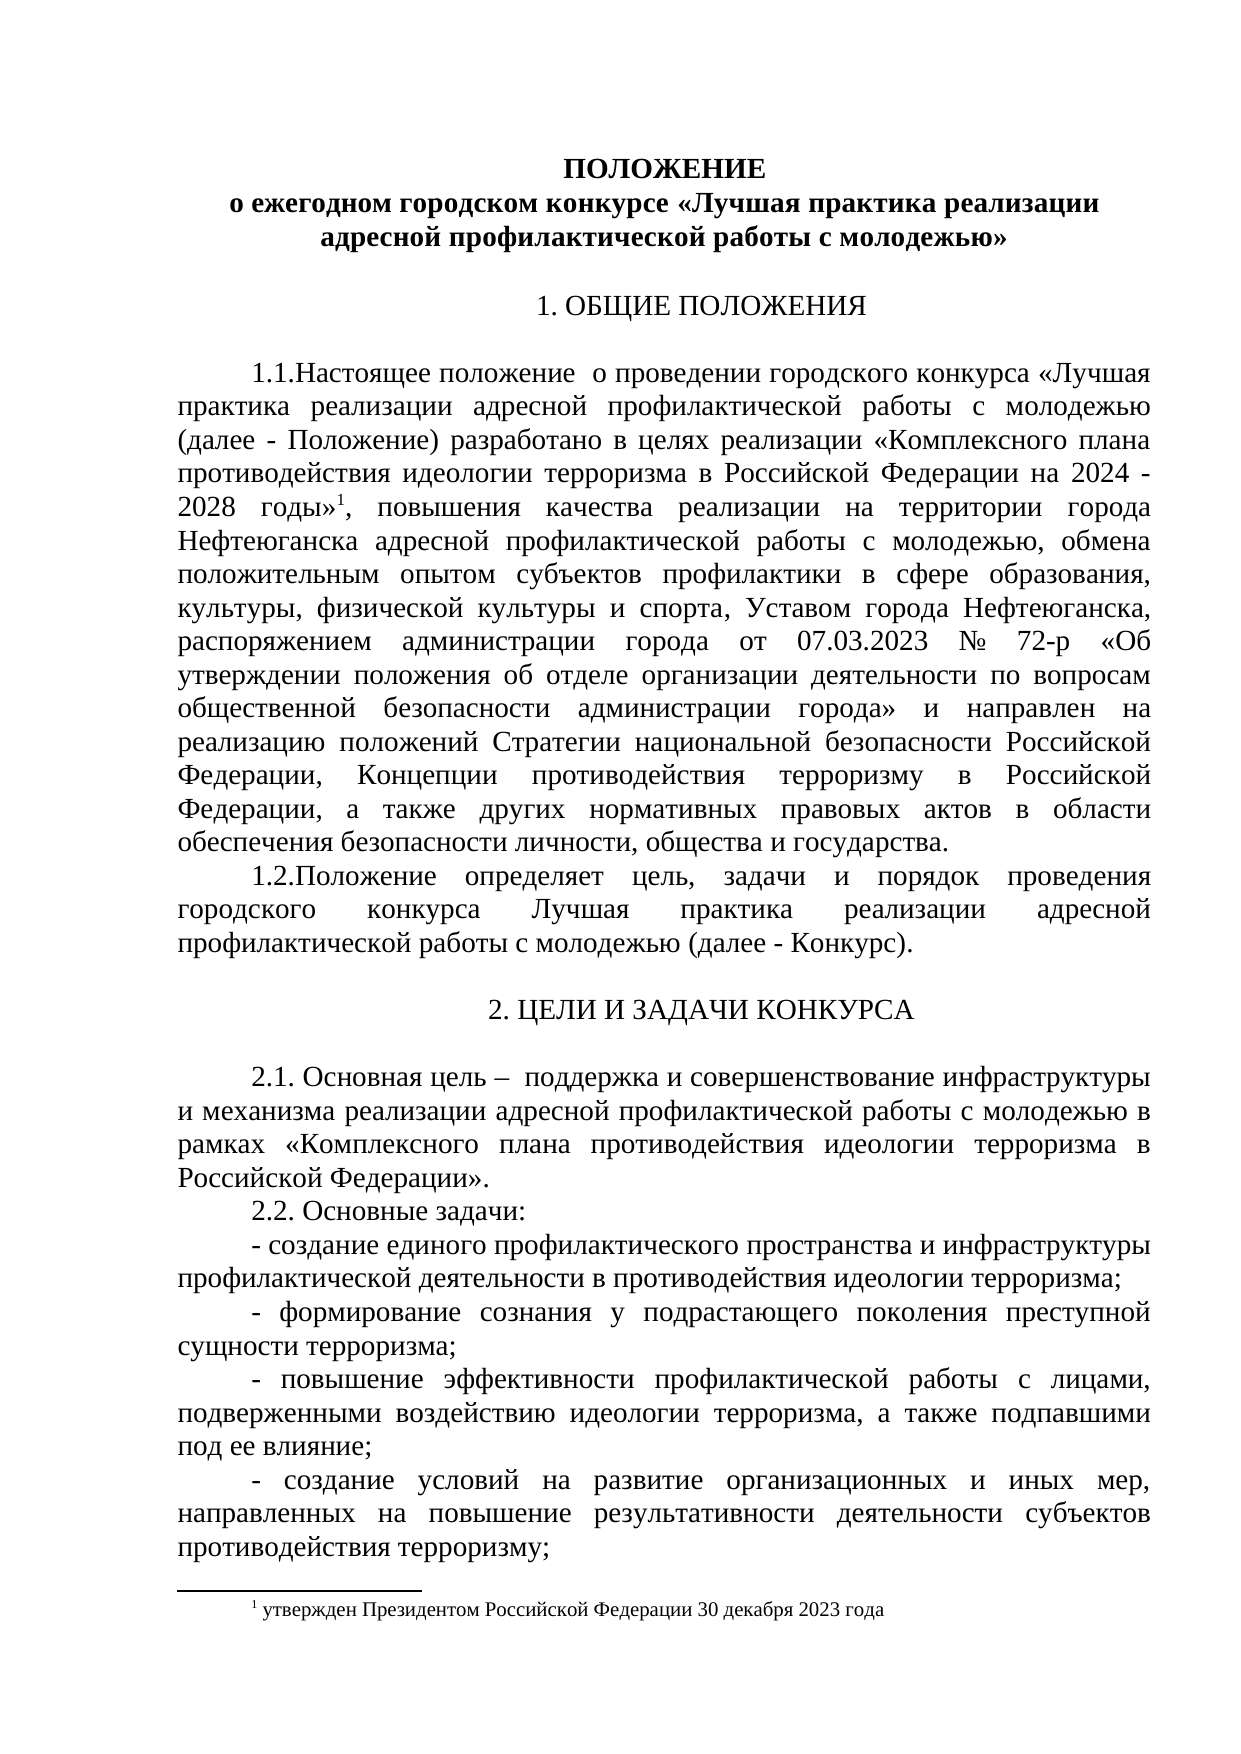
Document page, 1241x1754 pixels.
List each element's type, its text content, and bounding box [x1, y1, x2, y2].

text 1.1.Настоящее положение о проведении городского конкурса «Лучшая практика реализации адресной профилактической работы с молодежью (далее - Положение) разработано в целях реализации «Комплексного плана противодействия идеологии терроризма в Российской Федерации на 2024 - 2028 годы», повышения качества реализации на территории города Нефтеюганска адресной профилактической работы с молодежью, обмена положительным опытом субъектов профилактики в сфере образования, культуры, физической культуры и спорта, Уставом города Нефтеюганска, распоряжением администрации города от 07.03.2023 № 72-р «Об утверждении положения об отделе организации деятельности по вопросам общественной безопасности администрации города» и направлен на реализацию положений Стратегии национальной безопасности Российской Федерации, Концепции противодействия терроризму в Российской Федерации, а также других нормативных правовых актов в области обеспечения безопасности личности, общества и государства. [177, 355, 1152, 858]
text - создание единого профилактического пространства и инфраструктуры профилактической деятельности в противодействия идеологии терроризма; [177, 1227, 1152, 1294]
text ПОЛОЖЕНИЕ [177, 152, 1152, 185]
text о ежегодном городском конкурсе «Лучшая практика реализации адресной профилактической работы с молодежью» [177, 185, 1152, 252]
title - формирование сознания у подрастающего поколения преступной сущности терроризма; [177, 1294, 1152, 1361]
list 1. ОБЩИЕ ПОЛОЖЕНИЯ [177, 288, 1152, 321]
title - создание условий на развитие организационных и иных мер, направленных на повышение результативности деятельности субъектов противодействия терроризму; [177, 1462, 1152, 1562]
title 2. ЦЕЛИ И ЗАДАЧИ КОНКУРСА [177, 992, 1152, 1026]
text 2.1. Основная цель – поддержка и совершенствование инфраструктуры и механизма реализации адресной профилактической работы с молодежью в рамках «Комплексного плана противодействия идеологии терроризма в Российской Федерации». [177, 1059, 1152, 1193]
text 2.2. Основные задачи: [177, 1193, 1152, 1227]
title - повышение эффективности профилактической работы с лицами, подверженными воздействию идеологии терроризма, а также подпавшими под ее влияние; [177, 1361, 1152, 1462]
text 1.2.Положение определяет цель, задачи и порядок проведения городского конкурса Лучшая практика реализации адресной профилактической работы с молодежью (далее - Конкурс). [177, 858, 1152, 959]
